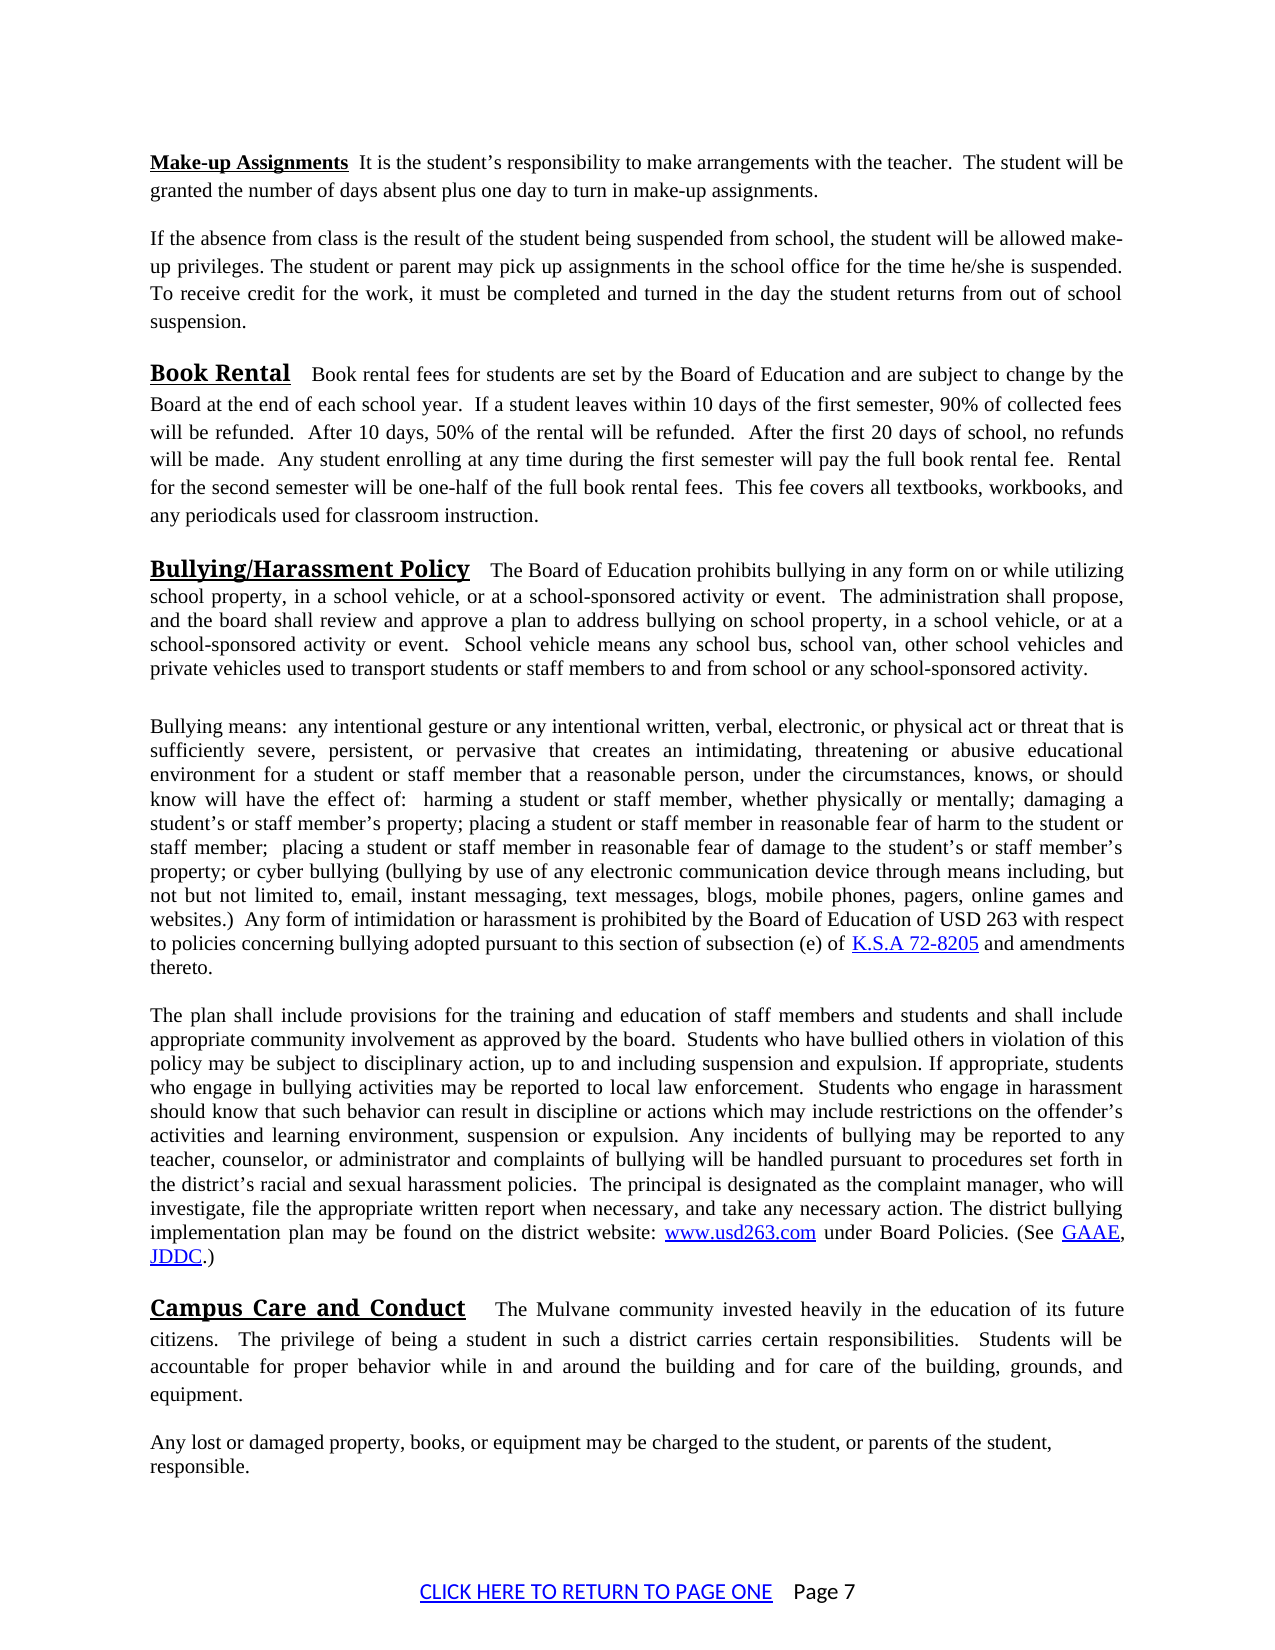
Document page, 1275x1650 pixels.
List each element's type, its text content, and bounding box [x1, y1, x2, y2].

text Bullying means: any intentional gesture or any intentional written, verbal, electronic, or physical act or threat that is sufficiently severe, persistent, or pervasive that creates an intimidating, threatening or abusive educational environment for a student or staff member that a reasonable person, under the circumstances, knows, or should know will have the effect of: harming a student or staff member, whether physically or mentally; damaging a student’s or staff member’s property; placing a student or staff member in reasonable fear of harm to the student or staff member; placing a student or staff member in reasonable fear of damage to the student’s or staff member’s property; or cyber bullying (bullying by use of any electronic communication device through means including, but not but not limited to, email, instant messaging, text messages, blogs, mobile phones, pagers, online games and websites.) Any form of intimidation or harassment is prohibited by the Board of Education of USD 263 with respect to policies concerning bullying adopted pursuant to this section of subsection (e) of K.S.A 72-8205 and amendments thereto. [150, 714, 1125, 979]
text If the absence from class is the result of the student being suspended from school, the student will be allowed make-up privileges. The student or parent may pick up assignments in the school office for the time he/she is suspended. To receive credit for the work, it must be completed and turned in the day the student returns from out of school suspension. [150, 226, 1125, 333]
text Campus Care and Conduct The Mulvane community invested heavily in the education of its future citizens. The privilege of being a student in such a district carries certain responsibilities. Students will be accountable for proper behavior while in and around the building and for care of the building, grounds, and equipment. [150, 1292, 1125, 1406]
text Bullying/Harassment Policy The Board of Education prohibits bullying in any form on or while utilizing school property, in a school vehicle, or at a school-sponsored activity or event. The administration shall propose, and the board shall review and approve a plan to address bullying on school property, in a school vehicle, or at a school-sponsored activity or event. School vehicle means any school bus, school van, other school vehicles and private vehicles used to transport students or staff members to and from school or any school-sponsored activity. [150, 553, 1125, 680]
text Any lost or damaged property, books, or equipment may be charged to the student, or parents of the student, responsible. [150, 1430, 1125, 1478]
text The plan shall include provisions for the training and education of staff members and students and shall include appropriate community involvement as approved by the board. Students who have bullied others in violation of this policy may be subject to disciplinary action, up to and including suspension and expulsion. If appropriate, students who engage in bullying activities may be reported to local law enforcement. Students who engage in harassment should know that such behavior can result in discipline or actions which may include restrictions on the offender’s activities and learning environment, suspension or expulsion. Any incidents of bullying may be reported to any teacher, counselor, or administrator and complaints of bullying will be handled pursuant to procedures set forth in the district’s racial and sexual harassment policies. The principal is designated as the complaint manager, who will investigate, file the appropriate written report when necessary, and take any necessary action. The district bullying implementation plan may be found on the district website: www.usd263.com under Board Policies. (See GAAE, JDDC.) [150, 1003, 1125, 1268]
text Book Rental Book rental fees for students are set by the Board of Education and are subject to change by the Board at the end of each school year. If a student leaves within 10 days of the first semester, 90% of collected fees will be refunded. After 10 days, 50% of the rental will be refunded. After the first 20 days of school, no refunds will be made. Any student enrolling at any time during the first semester will pay the full book rental fee. Rental for the second semester will be one-half of the full book rental fees. This fee covers all textbooks, workbooks, and any periodicals used for classroom instruction. [150, 357, 1125, 528]
text Make-up Assignments It is the student’s responsibility to make arrangements with the teacher. The student will be granted the number of days absent plus one day to turn in make-up assignments. [150, 150, 1125, 202]
